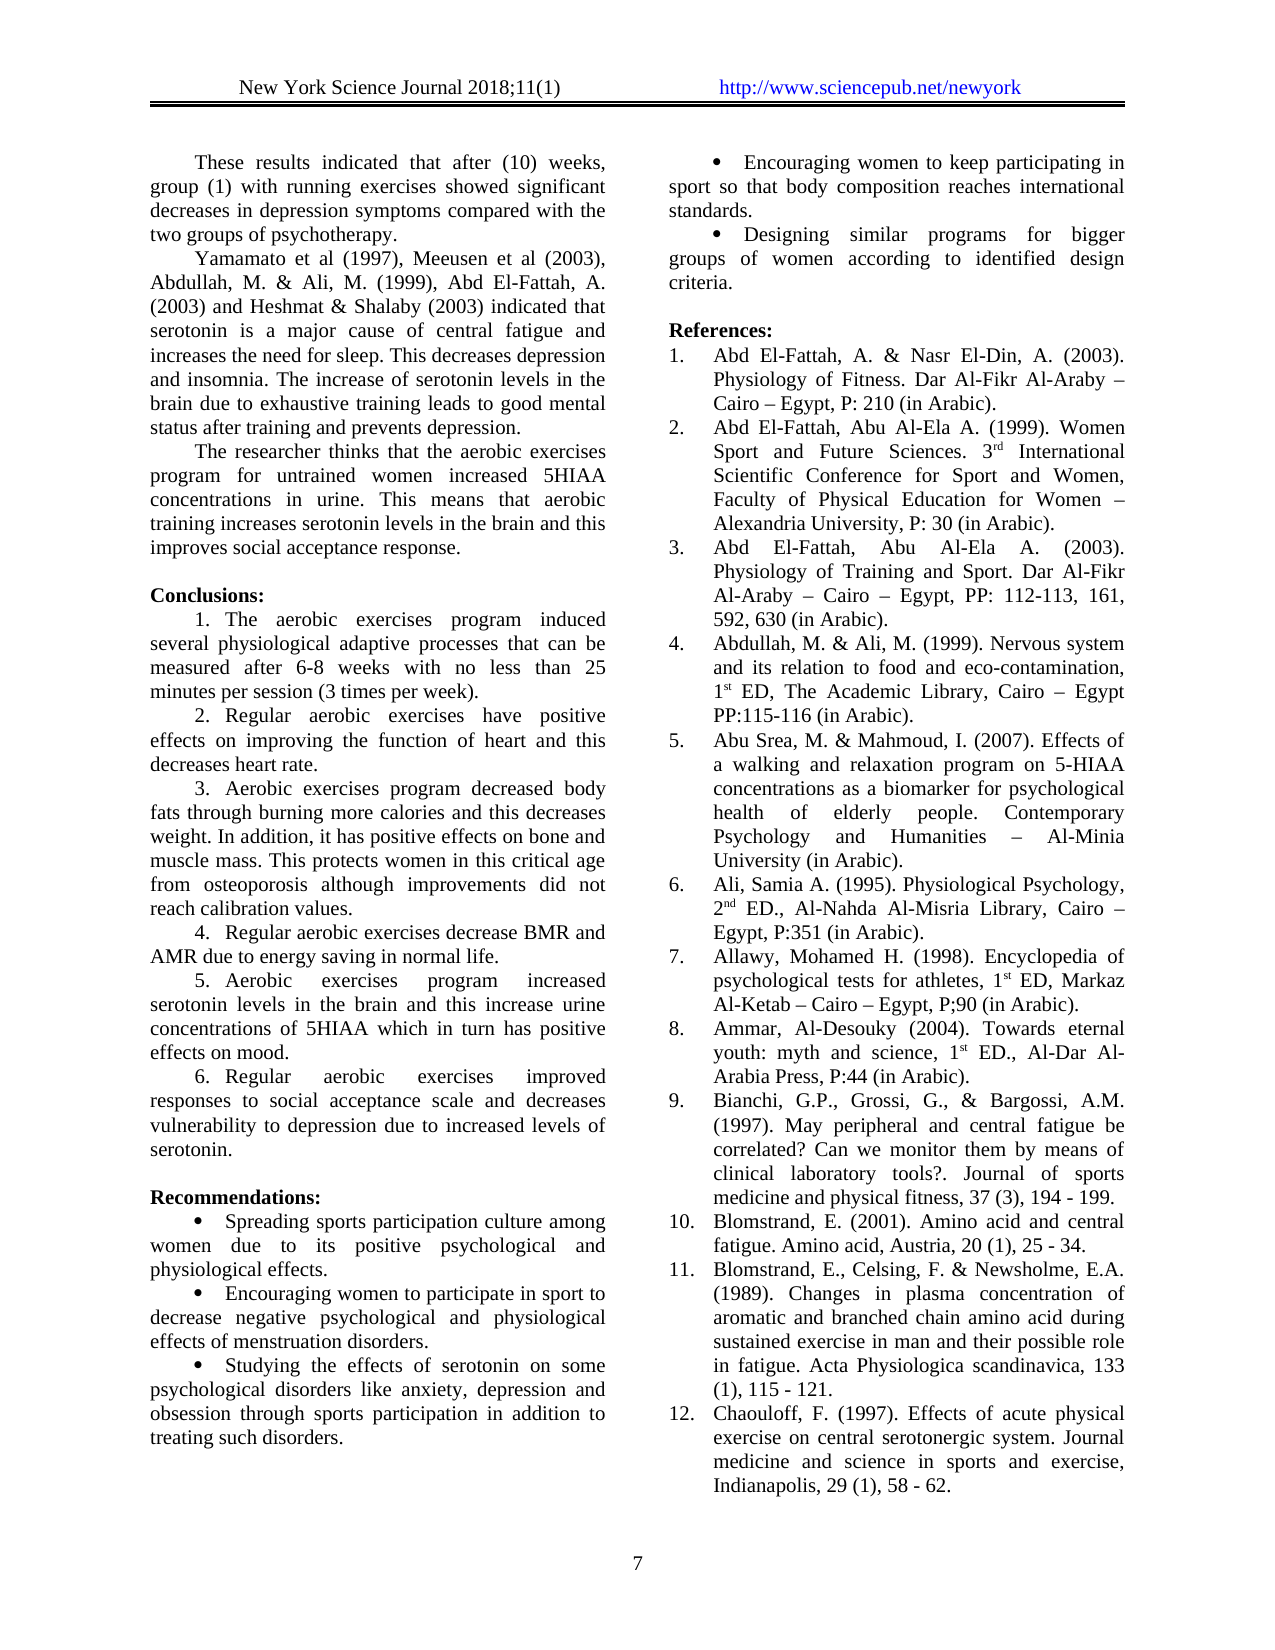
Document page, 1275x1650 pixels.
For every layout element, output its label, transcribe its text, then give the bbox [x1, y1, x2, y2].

text Yamamato et al (1997), Meeusen et al (2003), Abdullah, M. & Ali, M. (1999), Abd El-Fattah, A. (2003) and Heshmat & Shalaby (2003) indicated that serotonin is a major cause of central fatigue and increases the need for sleep. This decreases depression and insomnia. The increase of serotonin levels in the brain due to exhaustive training leads to good mental status after training and prevents depression. [150, 246, 606, 439]
list Ammar, Al-Desouky (2004). Towards eternal youth: myth and science, 1st ED., Al-Dar Al-Arabia Press, P:44 (in Arabic). [669, 1016, 1125, 1088]
list Blomstrand, E., Celsing, F. & Newsholme, E.A. (1989). Changes in plasma concentration of aromatic and branched chain amino acid during sustained exercise in man and their possible role in fatigue. Acta Physiologica scandinavica, 133 (1), 115 - 121. [669, 1257, 1125, 1401]
list Blomstrand, E. (2001). Amino acid and central fatigue. Amino acid, Austria, 20 (1), 25 - 34. [669, 1209, 1125, 1257]
list The aerobic exercises program induced several physiological adaptive processes that can be measured after 6-8 weeks with no less than 25 minutes per session (3 times per week). [150, 607, 606, 703]
list Allawy, Mohamed H. (1998). Encyclopedia of psychological tests for athletes, 1st ED, Markaz Al-Ketab – Cairo – Egypt, P;90 (in Arabic). [669, 944, 1125, 1016]
list Abu Srea, M. & Mahmoud, I. (2007). Effects of a walking and relaxation program on 5-HIAA concentrations as a biomarker for psychological health of elderly people. Contemporary Psychology and Humanities – Al-Minia University (in Arabic). [669, 727, 1125, 872]
list Abd El-Fattah, Abu Al-Ela A. (1999). Women Sport and Future Sciences. 3rd International Scientific Conference for Sport and Women, Faculty of Physical Education for Women – Alexandria University, P: 30 (in Arabic). [669, 415, 1125, 535]
list Aerobic exercises program decreased body fats through burning more calories and this decreases weight. In addition, it has positive effects on bone and muscle mass. This protects women in this critical age from osteoporosis although improvements did not reach calibration values. [150, 776, 606, 920]
list Aerobic exercises program increased serotonin levels in the brain and this increase urine concentrations of 5HIAA which in turn has positive effects on mood. [150, 968, 606, 1064]
list Regular aerobic exercises decrease BMR and AMR due to energy saving in normal life. [150, 920, 606, 968]
text Recommendations: [150, 1185, 606, 1209]
list Abd El-Fattah, A. & Nasr El-Din, A. (2003). Physiology of Fitness. Dar Al-Fikr Al-Araby – Cairo – Egypt, P: 210 (in Arabic). [669, 342, 1125, 415]
list Bianchi, G.P., Grossi, G., & Bargossi, A.M. (1997). May peripheral and central fatigue be correlated? Can we monitor them by means of clinical laboratory tools?. Journal of sports medicine and physical fitness, 37 (3), 194 - 199. [669, 1088, 1125, 1209]
list Encouraging women to participate in sport to decrease negative psychological and physiological effects of menstruation disorders. [150, 1281, 606, 1353]
list Regular aerobic exercises improved responses to social acceptance scale and decreases vulnerability to depression due to increased levels of serotonin. [150, 1064, 606, 1161]
text These results indicated that after (10) weeks, group (1) with running exercises showed significant decreases in depression symptoms compared with the two groups of psychotherapy. [150, 150, 606, 246]
list Studying the effects of serotonin on some psychological disorders like anxiety, depression and obsession through sports participation in addition to treating such disorders. [150, 1353, 606, 1449]
text Conclusions: [150, 583, 606, 607]
text References: [669, 318, 1125, 342]
list Abdullah, M. & Ali, M. (1999). Nervous system and its relation to food and eco-contamination, 1st ED, The Academic Library, Cairo – Egypt PP:115-116 (in Arabic). [669, 631, 1125, 727]
list Ali, Samia A. (1995). Physiological Psychology, 2nd ED., Al-Nahda Al-Misria Library, Cairo – Egypt, P:351 (in Arabic). [669, 872, 1125, 944]
list Designing similar programs for bigger groups of women according to identified design criteria. [669, 222, 1125, 294]
list Encouraging women to keep participating in sport so that body composition reaches international standards. [669, 150, 1125, 222]
list Spreading sports participation culture among women due to its positive psychological and physiological effects. [150, 1209, 606, 1281]
list Chaouloff, F. (1997). Effects of acute physical exercise on central serotonergic system. Journal medicine and science in sports and exercise, Indianapolis, 29 (1), 58 - 62. [669, 1401, 1125, 1497]
text The researcher thinks that the aerobic exercises program for untrained women increased 5HIAA concentrations in urine. This means that aerobic training increases serotonin levels in the brain and this improves social acceptance response. [150, 439, 606, 559]
list Regular aerobic exercises have positive effects on improving the function of heart and this decreases heart rate. [150, 703, 606, 776]
list Abd El-Fattah, Abu Al-Ela A. (2003). Physiology of Training and Sport. Dar Al-Fikr Al-Araby – Cairo – Egypt, PP: 112-113, 161, 592, 630 (in Arabic). [669, 535, 1125, 631]
